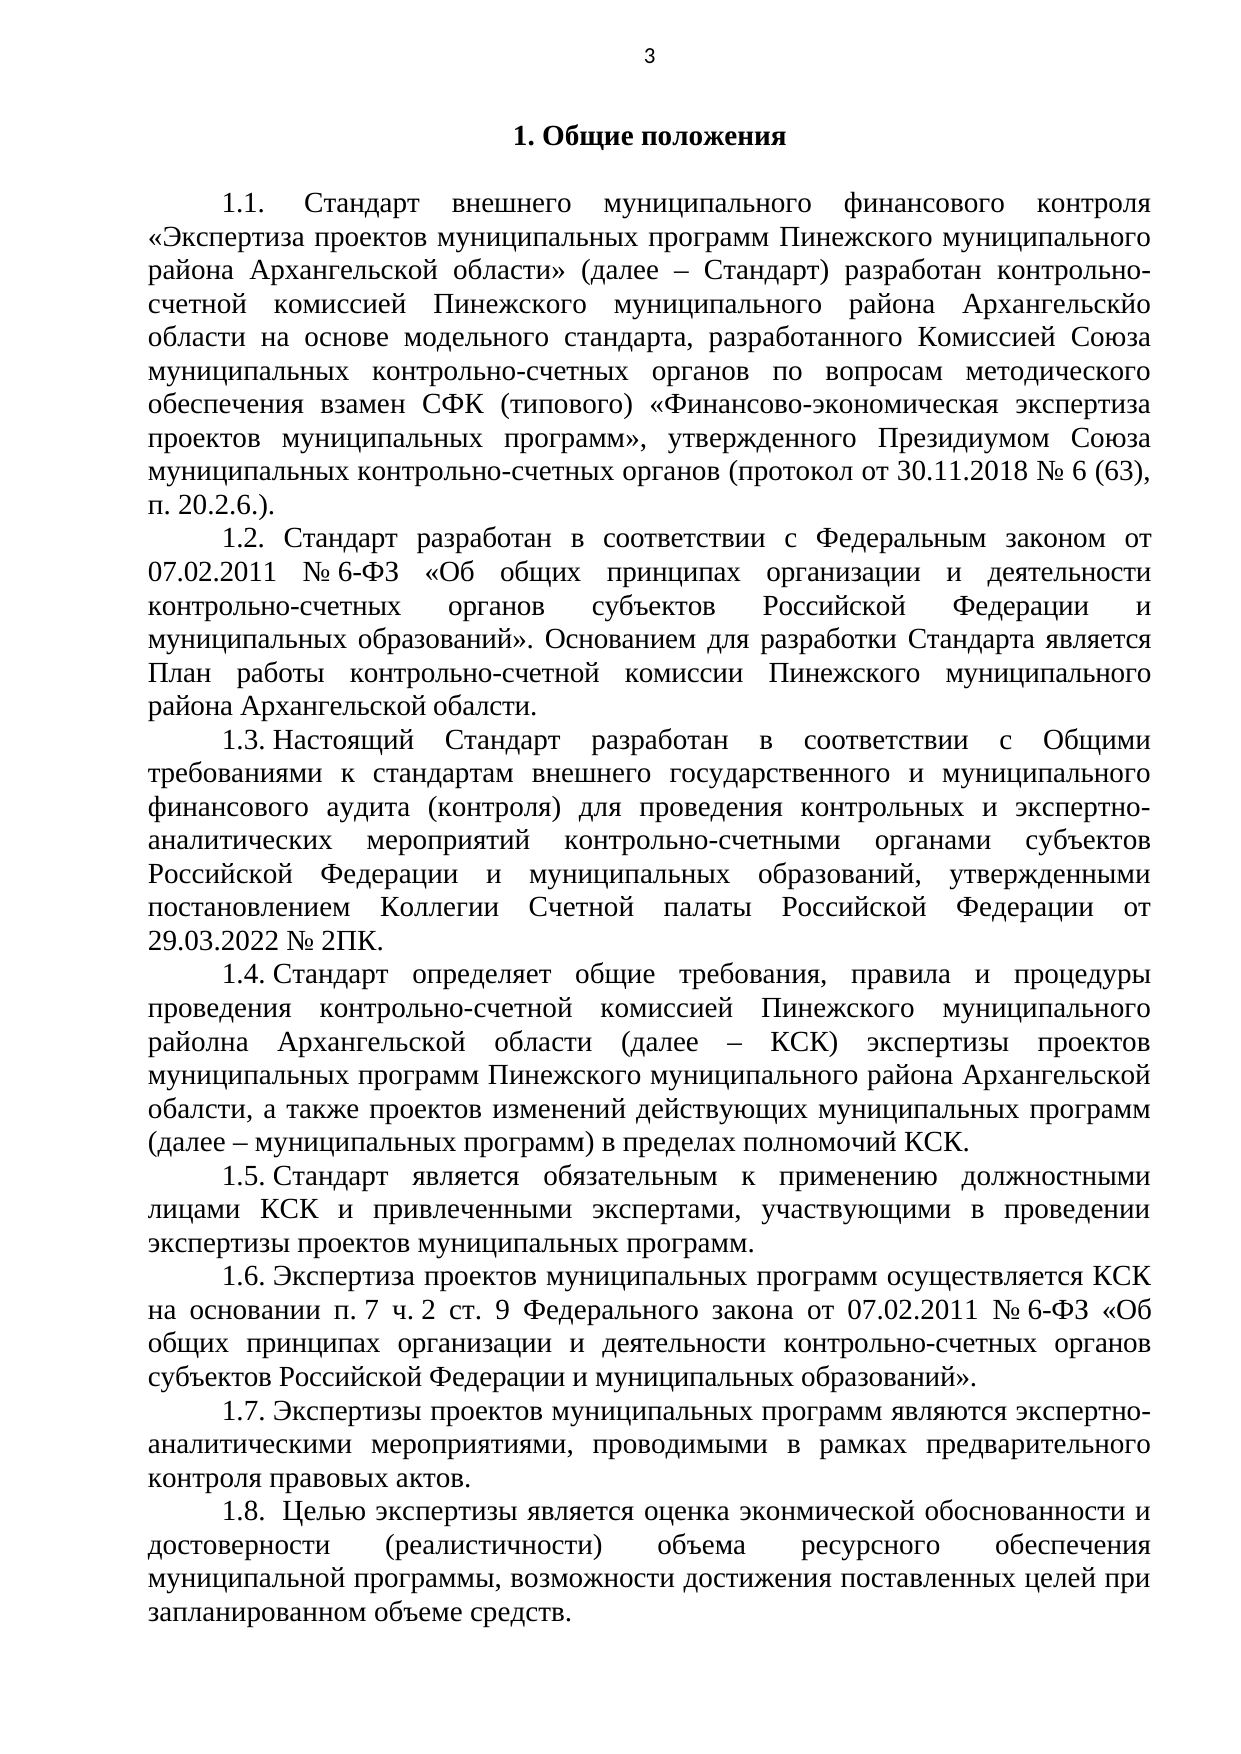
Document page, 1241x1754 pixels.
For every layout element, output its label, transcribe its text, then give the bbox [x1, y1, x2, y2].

text 1.7. Экспертизы проектов муниципальных программ являются экспертно-аналитическими мероприятиями, проводимыми в рамках предварительного контроля правовых актов. [148, 1393, 1152, 1493]
text 1.8. Целью экспертизы является оценка эконмической обоснованности и достоверности (реалистичности) объема ресурсного обеспечения муниципальной программы, возможности достижения поставленных целей при запланированном объеме средств. [148, 1493, 1152, 1627]
text 1.4. Стандарт определяет общие требования, правила и процедуры проведения контрольно-счетной комиссией Пинежского муниципального райолна Архангельской области (далее – КСК) экспертизы проектов муниципальных программ Пинежского муниципального района Архангельской обалсти, а также проектов изменений действующих муниципальных программ (далее – муниципальных программ) в пределах полномочий КСК. [148, 957, 1152, 1158]
text 1.3. Настоящий Стандарт разработан в соответствии с Общими требованиями к стандартам внешнего государственного и муниципального финансового аудита (контроля) для проведения контрольных и экспертно-аналитических мероприятий контрольно-счетными органами субъектов Российской Федерации и муниципальных образований, утвержденными постановлением Коллегии Счетной палаты Российской Федерации от 29.03.2022 № 2ПК. [148, 722, 1152, 957]
text 1.1. Стандарт внешнего муниципального финансового контроля «Экспертиза проектов муниципальных программ Пинежского муниципального района Архангельской области» (далее – Стандарт) разработан контрольно-счетной комиссией Пинежского муниципального района Архангельскйо области на основе модельного стандарта, разработанного Комиссией Союза муниципальных контрольно-счетных органов по вопросам методического обеспечения взамен СФК (типового) «Финансово-экономическая экспертиза проектов муниципальных программ», утвержденного Президиумом Союза муниципальных контрольно-счетных органов (протокол от 30.11.2018 № 6 (63), п. 20.2.6.). [148, 185, 1152, 521]
text 1. Общие положения [148, 118, 1152, 152]
text 1.2. Стандарт разработан в соответствии с Федеральным законом от 07.02.2011 № 6-ФЗ «Об общих принципах организации и деятельности контрольно-счетных органов субъектов Российской Федерации и муниципальных образований». Основанием для разработки Стандарта является План работы контрольно-счетной комиссии Пинежского муниципального района Архангельской обалсти. [148, 521, 1152, 722]
text 1.6. Экспертиза проектов муниципальных программ осуществляется КСК на основании п. 7 ч. 2 ст. 9 Федерального закона от 07.02.2011 № 6-ФЗ «Об общих принципах организации и деятельности контрольно-счетных органов субъектов Российской Федерации и муниципальных образований». [148, 1258, 1152, 1393]
text 1.5. Стандарт является обязательным к применению должностными лицами КСК и привлеченными экспертами, участвующими в проведении экспертизы проектов муниципальных программ. [148, 1158, 1152, 1258]
